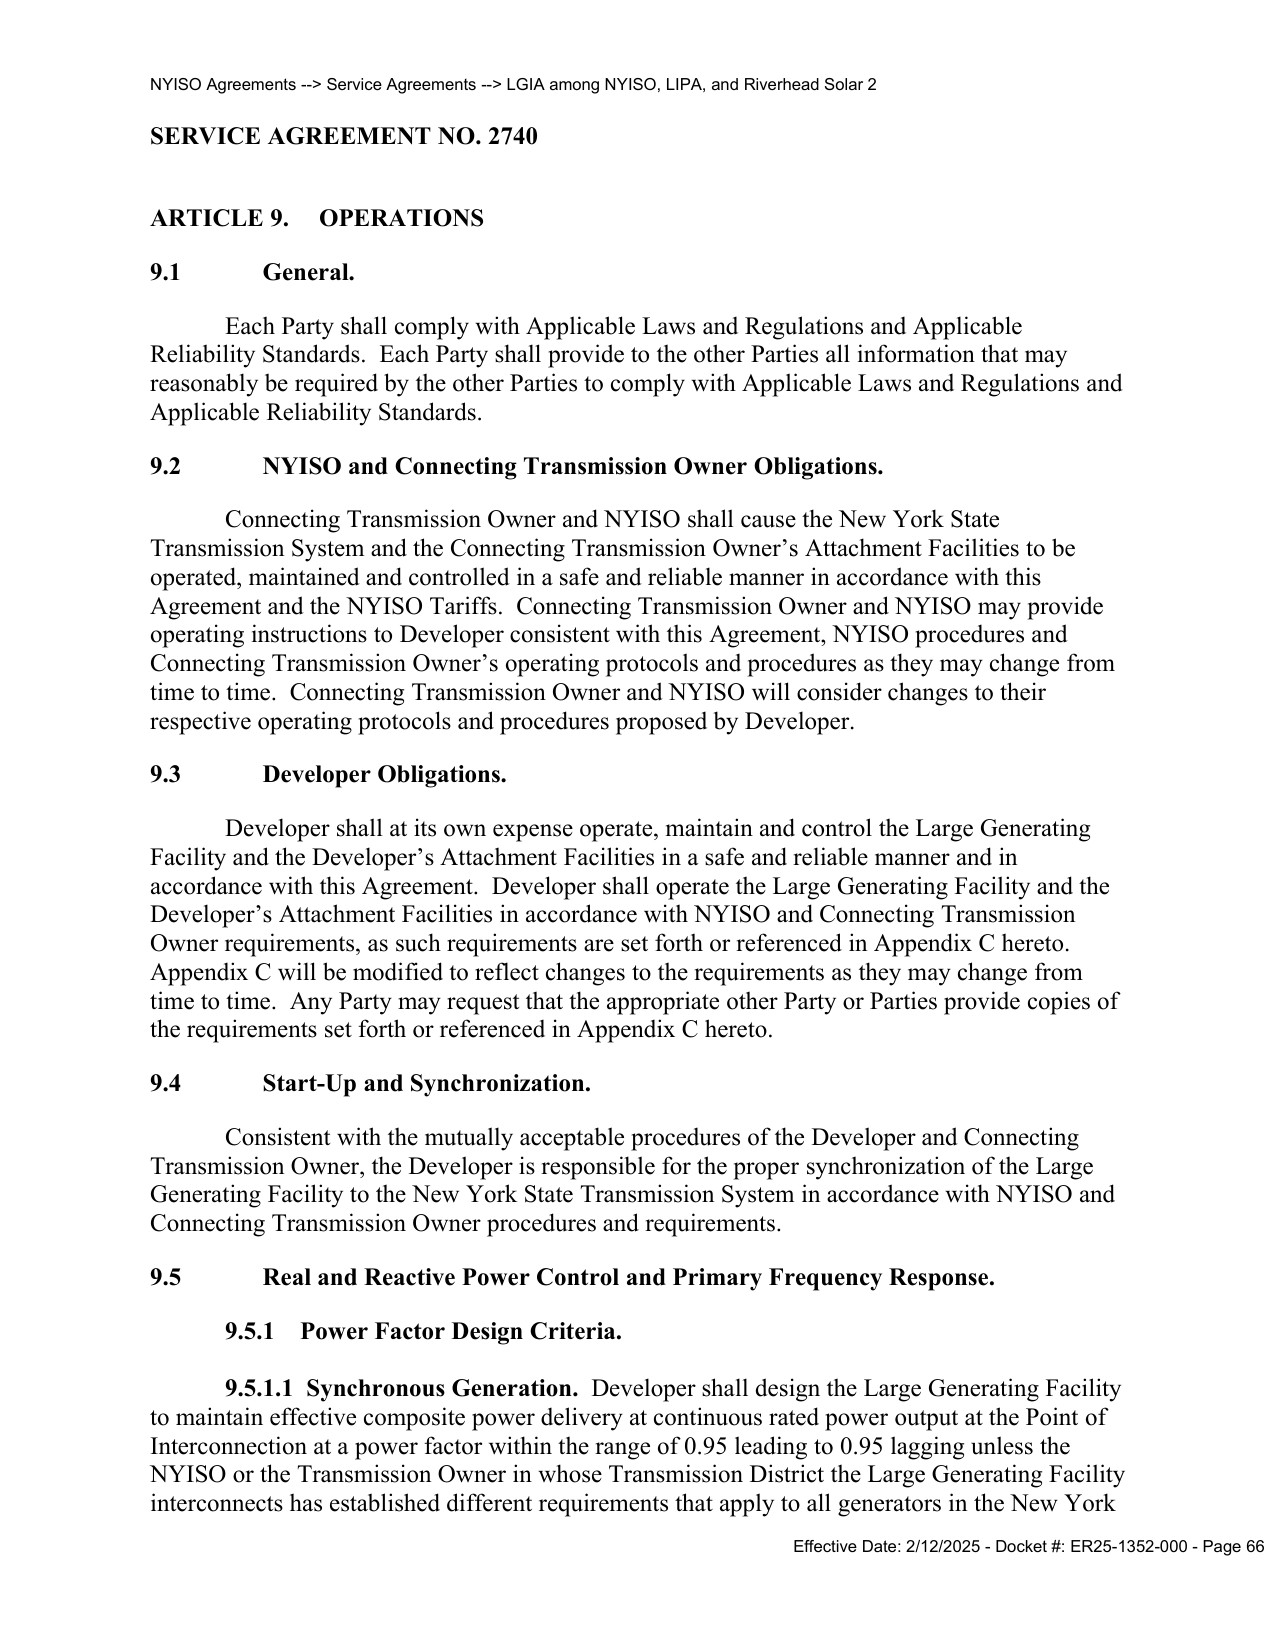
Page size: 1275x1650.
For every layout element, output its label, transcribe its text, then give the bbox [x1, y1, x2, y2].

list 9.5.1.1 Synchronous Generation. Developer shall design the Large Generating Facility to maintain effective composite power delivery at continuous rated power output at the Point of Interconnection at a power factor within the range of 0.95 leading to 0.95 lagging unless the NYISO or the Transmission Owner in whose Transmission District the Large Generating Facility interconnects has established different requirements that apply to all generators in the New York [150, 1374, 1264, 1517]
list 9.2 NYISO and Connecting Transmission Owner Obligations. [150, 451, 1264, 480]
list 9.1 General. [150, 257, 1264, 286]
list Developer shall at its own expense operate, maintain and control the Large Generating Facility and the Developer’s Attachment Facilities in a safe and reliable manner and in accordance with this Agreement. Developer shall operate the Large Generating Facility and the Developer’s Attachment Facilities in accordance with NYISO and Connecting Transmission Owner requirements, as such requirements are set forth or referenced in Appendix C hereto. Appendix C will be modified to reflect changes to the requirements as they may change from time to time. Any Party may request that the appropriate other Party or Parties provide copies of the requirements set forth or referenced in Appendix C hereto. [150, 814, 1264, 1044]
list 9.5 Real and Reactive Power Control and Primary Frequency Response. [150, 1262, 1264, 1291]
list ARTICLE 9. OPERATIONS [150, 204, 1264, 232]
list 9.5.1 Power Factor Design Criteria. [225, 1316, 1264, 1345]
list SERVICE AGREEMENT NO. 2740 [150, 121, 1264, 150]
list 9.4 Start-Up and Synchronization. [150, 1069, 1264, 1097]
list Consistent with the mutually acceptable procedures of the Developer and Connecting Transmission Owner, the Developer is responsible for the proper synchronization of the Large Generating Facility to the New York State Transmission System in accordance with NYISO and Connecting Transmission Owner procedures and requirements. [150, 1122, 1264, 1237]
list Each Party shall comply with Applicable Laws and Regulations and Applicable Reliability Standards. Each Party shall provide to the other Parties all information that may reasonably be required by the other Parties to comply with Applicable Laws and Regulations and Applicable Reliability Standards. [150, 311, 1264, 426]
list 9.3 Developer Obligations. [150, 760, 1264, 789]
list Connecting Transmission Owner and NYISO shall cause the New York State Transmission System and the Connecting Transmission Owner’s Attachment Facilities to be operated, maintained and controlled in a safe and reliable manner in accordance with this Agreement and the NYISO Tariffs. Connecting Transmission Owner and NYISO may provide operating instructions to Developer consistent with this Agreement, NYISO procedures and Connecting Transmission Owner’s operating protocols and procedures as they may change from time to time. Connecting Transmission Owner and NYISO will consider changes to their respective operating protocols and procedures proposed by Developer. [150, 505, 1264, 735]
